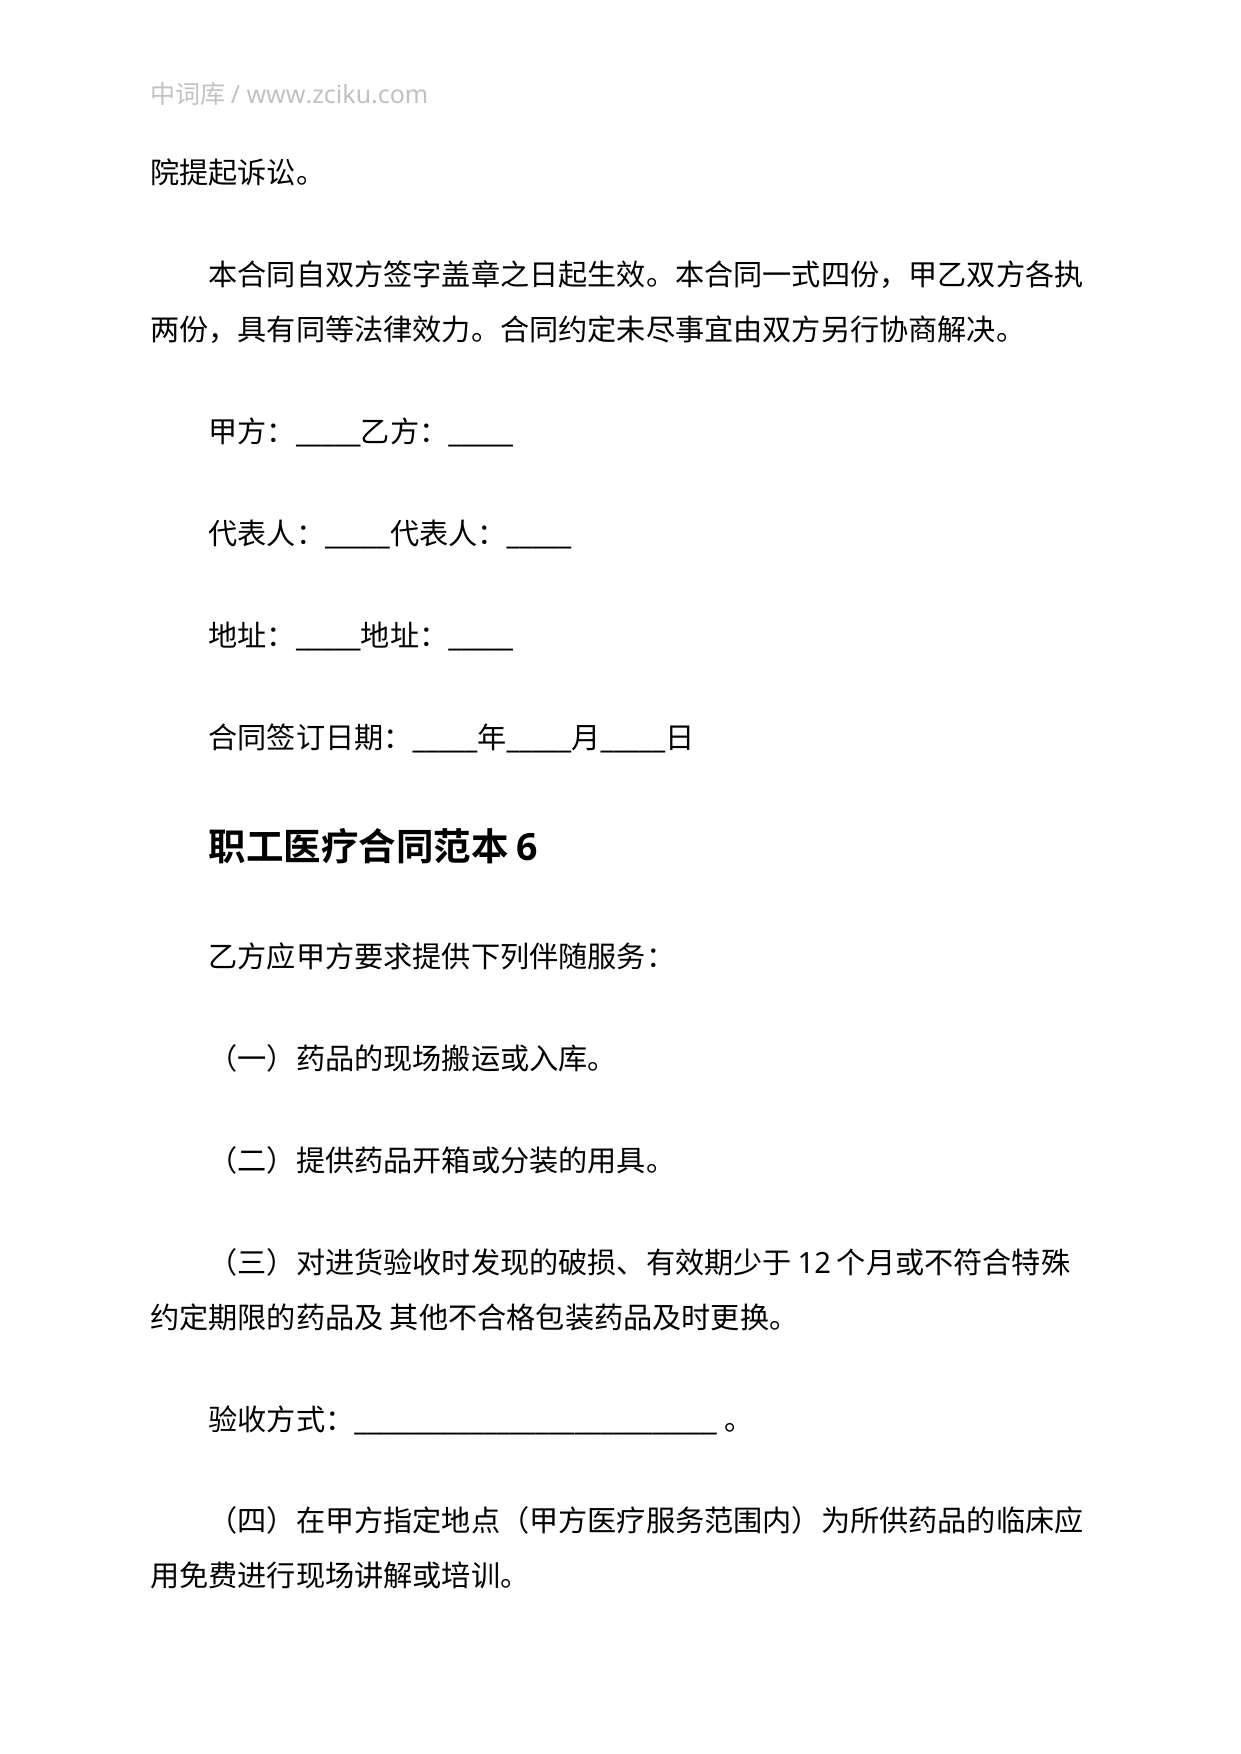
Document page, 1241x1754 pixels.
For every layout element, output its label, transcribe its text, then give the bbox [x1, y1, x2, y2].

text （二）提供药品开箱或分装的用具。 [150, 1137, 1090, 1180]
text （四）在甲方指定地点（甲方医疗服务范围内）为所供药品的临床应用免费进行现场讲解或培训。 [150, 1498, 1090, 1595]
text 乙方应甲方要求提供下列伴随服务： [150, 934, 1090, 976]
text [150, 150, 1090, 192]
text （三）对进货验收时发现的破损、有效期少于12个月或不符合特殊约定期限的药品及 其他不合格包装药品及时更换。 [150, 1239, 1090, 1337]
text 职工医疗合同范本6 [150, 816, 1090, 871]
text 代表人：_____代表人：_____ [150, 510, 1090, 553]
text 甲方：_____乙方：_____ [150, 408, 1090, 451]
text 地址：_____地址：_____ [150, 612, 1090, 655]
text （一）药品的现场搬运或入库。 [150, 1036, 1090, 1078]
text 合同签订日期：_____年_____月_____日 [150, 714, 1090, 757]
text 本合同自双方签字盖章之日起生效。本合同一式四份，甲乙双方各执两份，具有同等法律效力。合同约定未尽事宜由双方另行协商解决。 [150, 252, 1090, 349]
text 验收方式：____________________________ 。 [150, 1396, 1090, 1438]
